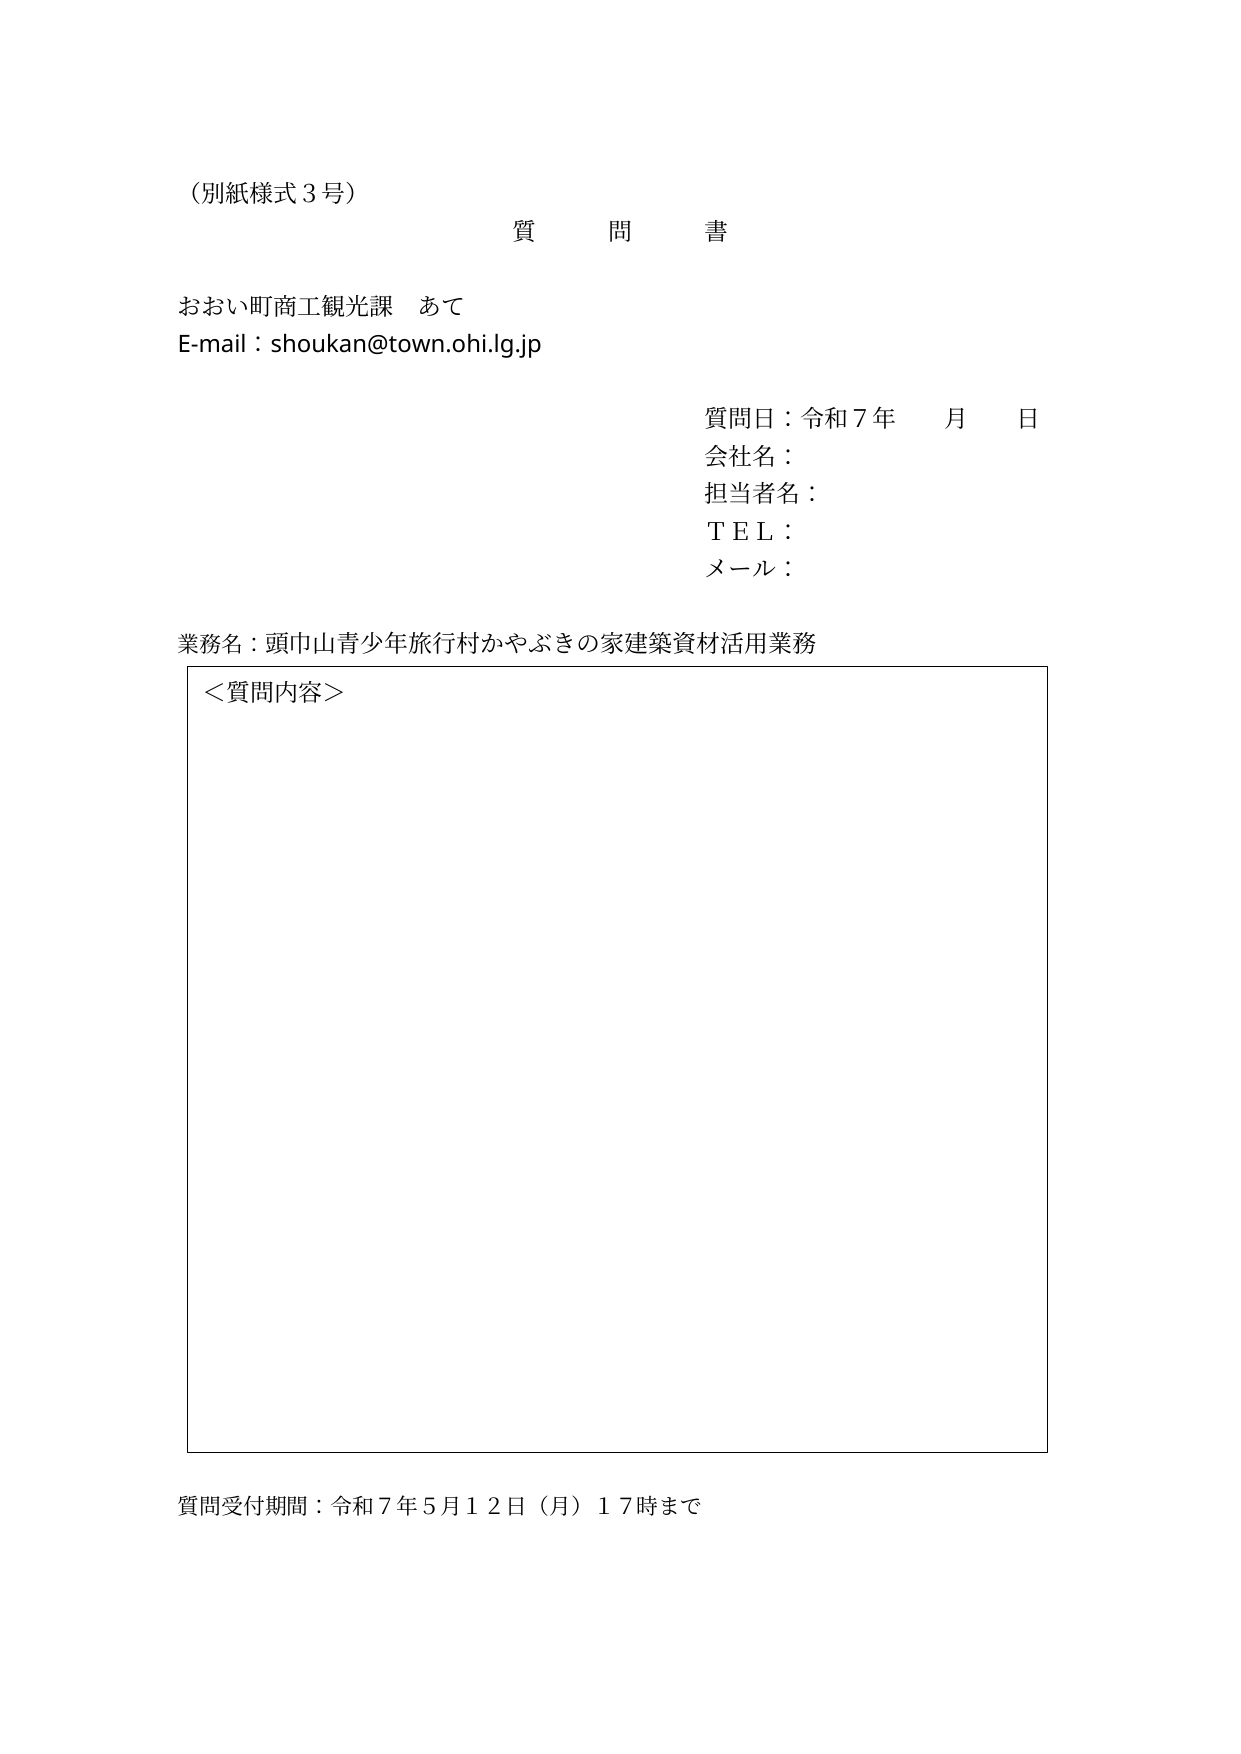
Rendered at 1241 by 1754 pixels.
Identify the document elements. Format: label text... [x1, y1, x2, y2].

text 会社名： [177, 436, 1063, 473]
text ＴＥＬ： [177, 511, 1063, 548]
text （別紙様式３号） [177, 173, 1063, 211]
text 質 問 書 [177, 211, 1063, 248]
text 業務名：頭巾山青少年旅行村かやぶきの家建築資材活用業務 [177, 623, 1063, 661]
text 質問受付期間：令和７年５月１２日（月）１７時まで [177, 1486, 1063, 1523]
text E-mail：shoukan@town.ohi.lg.jp [177, 323, 1063, 361]
text おおい町商工観光課 あて [177, 286, 1063, 323]
text 担当者名： [177, 473, 1063, 511]
text メール： [177, 548, 1063, 586]
text 質問日：令和７年 月 日 [177, 398, 1063, 436]
